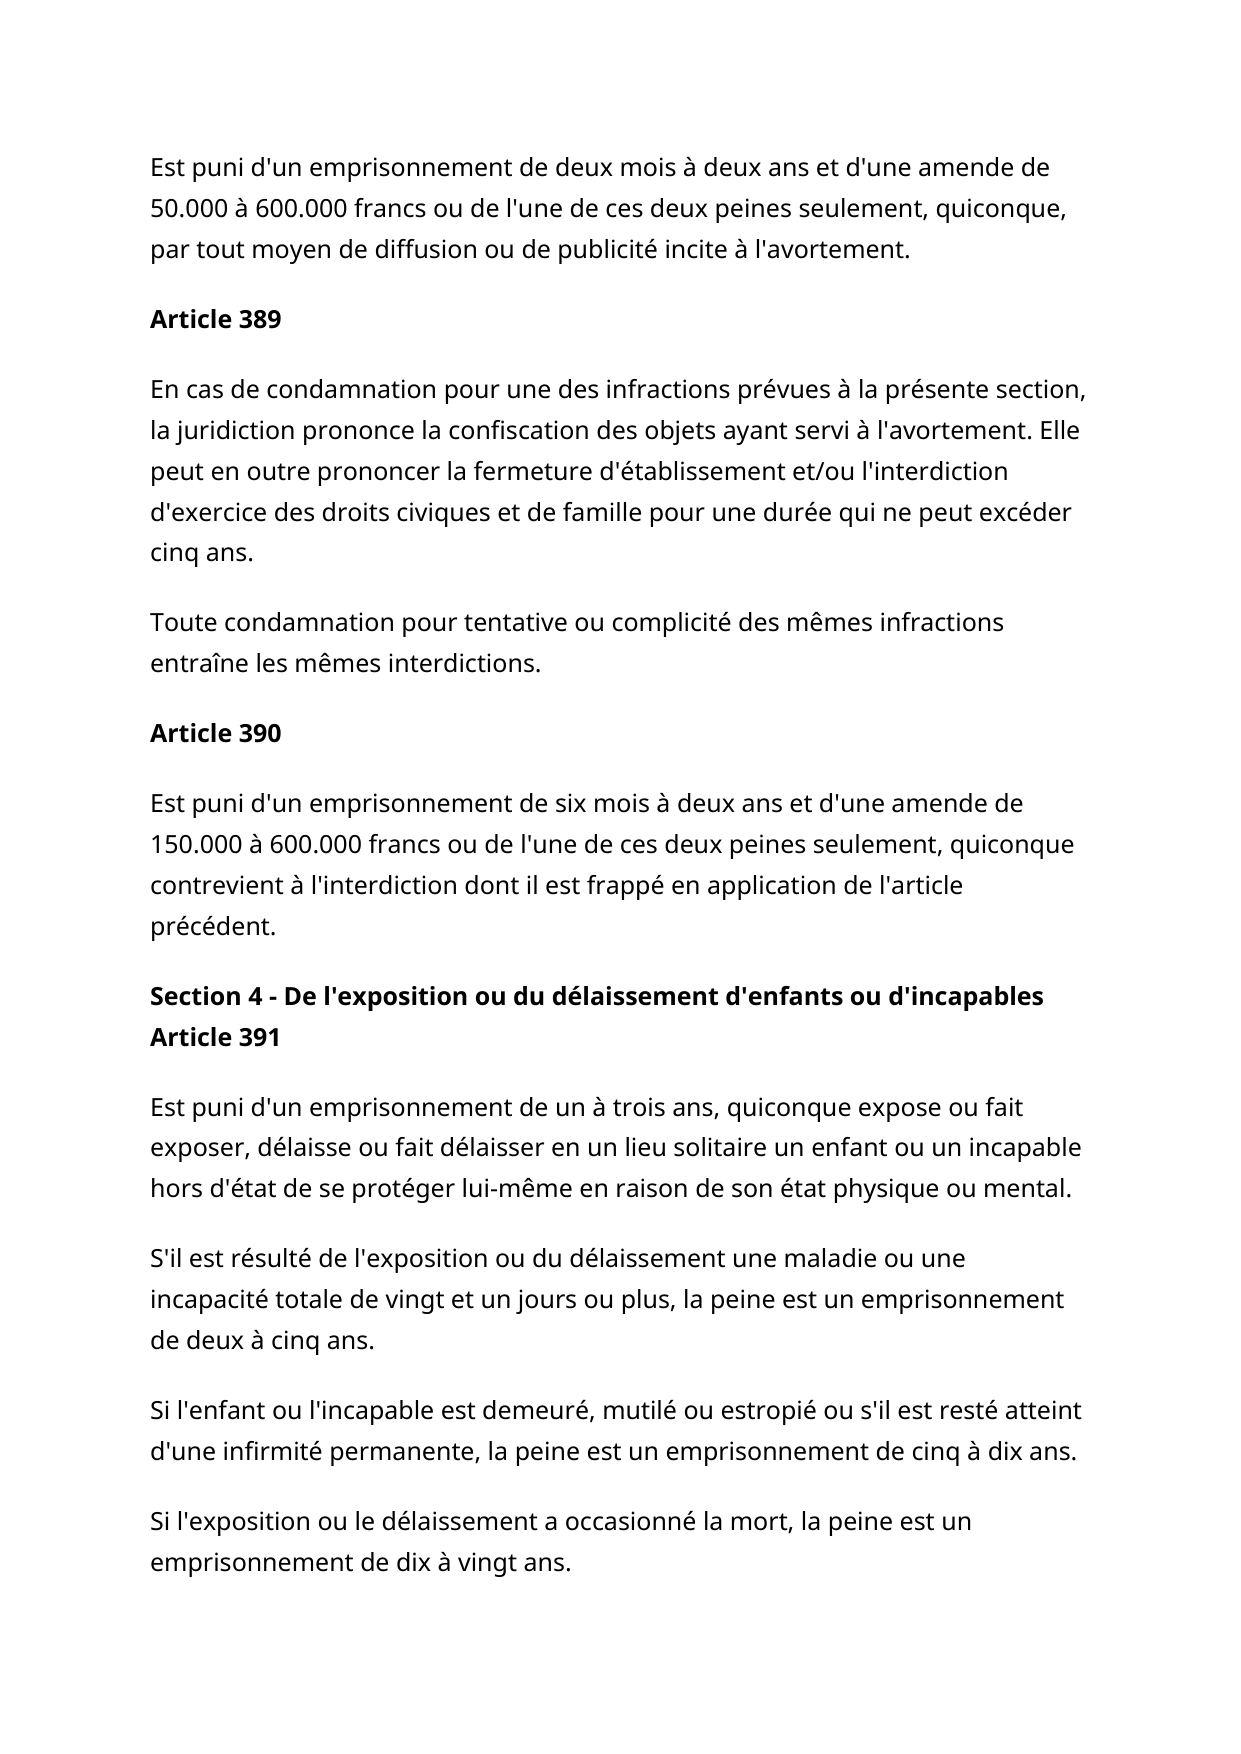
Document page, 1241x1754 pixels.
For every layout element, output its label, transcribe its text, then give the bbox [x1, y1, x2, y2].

text Article 390 [150, 716, 1090, 750]
text Si l'exposition ou le délaissement a occasionné la mort, la peine est un emprisonnement de dix à vingt ans. [150, 1503, 1090, 1578]
text Article 389 [150, 302, 1090, 336]
text Est puni d'un emprisonnement de un à trois ans, quiconque expose ou fait exposer, délaisse ou fait délaisser en un lieu solitaire un enfant ou un incapable hors d'état de se protéger lui-même en raison de son état physique ou mental. [150, 1089, 1090, 1205]
text Si l'enfant ou l'incapable est demeuré, mutilé ou estropié ou s'il est resté atteint d'une infirmité permanente, la peine est un emprisonnement de cinq à dix ans. [150, 1392, 1090, 1467]
text Est puni d'un emprisonnement de six mois à deux ans et d'une amende de 150.000 à 600.000 francs ou de l'une de ces deux peines seulement, quiconque contrevient à l'interdiction dont il est frappé en application de l'article précédent. [150, 786, 1090, 942]
text En cas de condamnation pour une des infractions prévues à la présente section, la juridiction prononce la confiscation des objets ayant servi à l'avortement. Elle peut en outre prononcer la fermeture d'établissement et/ou l'interdiction d'exercice des droits civiques et de famille pour une durée qui ne peut excéder cinq ans. [150, 372, 1090, 569]
text Toute condamnation pour tentative ou complicité des mêmes infractions entraîne les mêmes interdictions. [150, 605, 1090, 680]
text Article 391 [150, 1019, 1090, 1053]
text S'il est résulté de l'exposition ou du délaissement une maladie ou une incapacité totale de vingt et un jours ou plus, la peine est un emprisonnement de deux à cinq ans. [150, 1241, 1090, 1357]
text Section 4 - De l'exposition ou du délaissement d'enfants ou d'incapables [150, 978, 1090, 1012]
text Est puni d'un emprisonnement de deux mois à deux ans et d'une amende de 50.000 à 600.000 francs ou de l'une de ces deux peines seulement, quiconque, par tout moyen de diffusion ou de publicité incite à l'avortement. [150, 150, 1090, 266]
